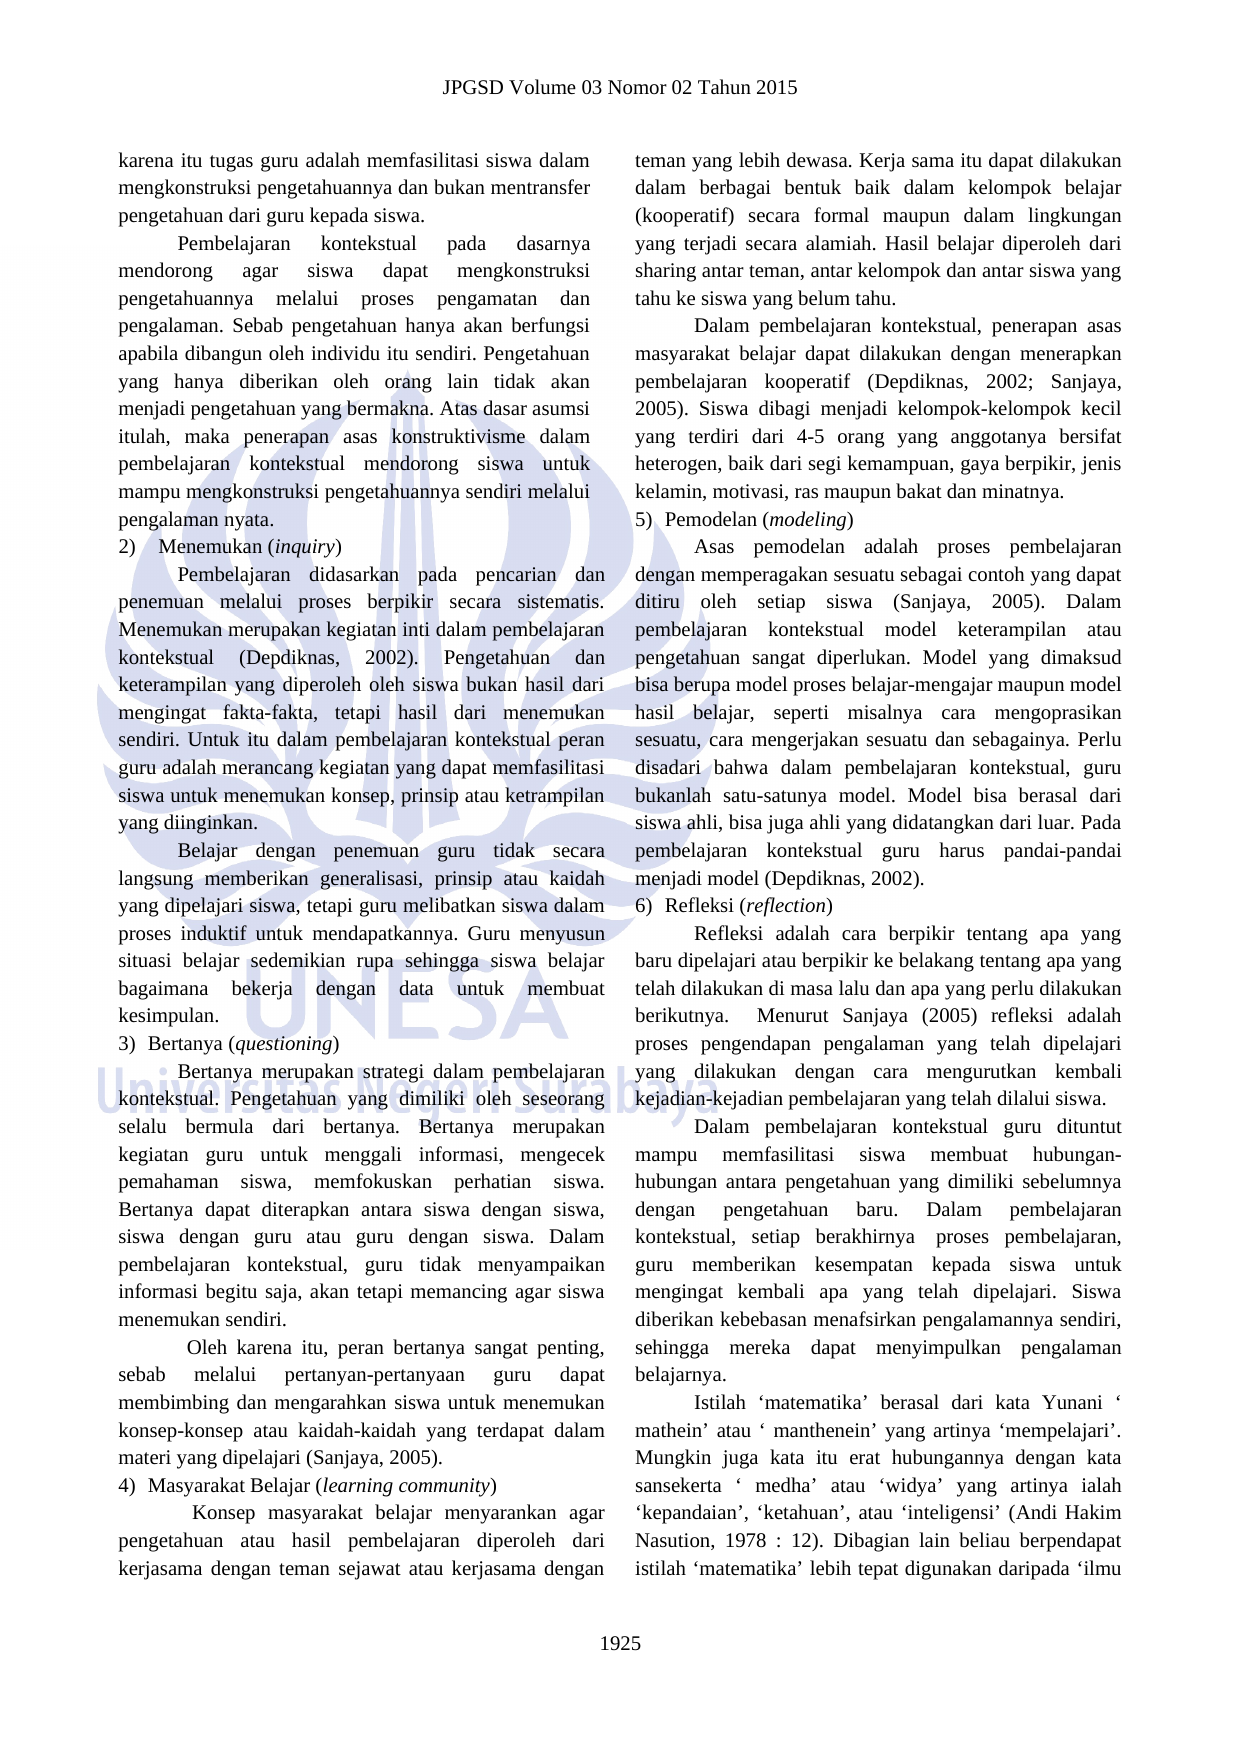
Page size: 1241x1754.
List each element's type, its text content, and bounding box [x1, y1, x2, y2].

list Bertanya merupakan strategi dalam pembelajaran kontekstual. Pengetahuan yang dimiliki oleh seseorang selalu bermula dari bertanya. Bertanya merupakan kegiatan guru untuk menggali informasi, mengecek pemahaman siswa, memfokuskan perhatian siswa. Bertanya dapat diterapkan antara siswa dengan siswa, siswa dengan guru atau guru dengan siswa. Dalam pembelajaran kontekstual, guru tidak menyampaikan informasi begitu saja, akan tetapi memancing agar siswa menemukan sendiri. [118, 1059, 605, 1331]
list Refleksi (reflection) [635, 893, 1122, 917]
list Dalam pembelajaran kontekstual, penerapan asas masyarakat belajar dapat dilakukan dengan menerapkan pembelajaran kooperatif (Depdiknas, 2002; Sanjaya, 2005). Siswa dibagi menjadi kelompok-kelompok kecil yang terdiri dari 4-5 orang yang anggotanya bersifat heterogen, baik dari segi kemampuan, gaya berpikir, jenis kelamin, motivasi, ras maupun bakat dan minatnya. [635, 313, 1122, 503]
list Konsep masyarakat belajar menyarankan agar pengetahuan atau hasil pembelajaran diperoleh dari kerjasama dengan teman sejawat atau kerjasama dengan teman yang lebih dewasa. Kerja sama itu dapat dilakukan dalam berbagai bentuk baik dalam kelompok belajar (kooperatif) secara formal maupun dalam lingkungan yang terjadi secara alamiah. Hasil belajar diperoleh dari sharing antar teman, antar kelompok dan antar siswa yang tahu ke siswa yang belum tahu. [118, 1500, 605, 1579]
list Pemodelan (modeling) [635, 507, 1122, 531]
list Asas pemodelan adalah proses pembelajaran dengan memperagakan sesuatu sebagai contoh yang dapat ditiru oleh setiap siswa (Sanjaya, 2005). Dalam pembelajaran kontekstual model keterampilan atau pengetahuan sangat diperlukan. Model yang dimaksud bisa berupa model proses belajar-mengajar maupun model hasil belajar, seperti misalnya cara mengoprasikan sesuatu, cara mengerjakan sesuatu dan sebagainya. Perlu disadari bahwa dalam pembelajaran kontekstual, guru bukanlah satu-satunya model. Model bisa berasal dari siswa ahli, bisa juga ahli yang didatangkan dari luar. Pada pembelajaran kontekstual guru harus pandai-pandai menjadi model (Depdiknas, 2002). [635, 534, 1122, 889]
list Oleh karena itu, peran bertanya sangat penting, sebab melalui pertanyan-pertanyaan guru dapat membimbing dan mengarahkan siswa untuk menemukan konsep-konsep atau kaidah-kaidah yang terdapat dalam materi yang dipelajari (Sanjaya, 2005). [118, 1335, 605, 1469]
list Bertanya (questioning) [118, 1031, 605, 1055]
list Dalam pembelajaran kontekstual guru dituntut mampu memfasilitasi siswa membuat hubungan-hubungan antara pengetahuan yang dimiliki sebelumnya dengan pengetahuan baru. Dalam pembelajaran kontekstual, setiap berakhirnya proses pembelajaran, guru memberikan kesempatan kepada siswa untuk mengingat kembali apa yang telah dipelajari. Siswa diberikan kebebasan menafsirkan pengalamannya sendiri, sehingga mereka dapat menyimpulkan pengalaman belajarnya. [635, 1114, 1122, 1386]
list Pembelajaran kontekstual pada dasarnya mendorong agar siswa dapat mengkonstruksi pengetahuannya melalui proses pengamatan dan pengalaman. Sebab pengetahuan hanya akan berfungsi apabila dibangun oleh individu itu sendiri. Pengetahuan yang hanya diberikan oleh orang lain tidak akan menjadi pengetahuan yang bermakna. Atas dasar asumsi itulah, maka penerapan asas konstruktivisme dalam pembelajaran kontekstual mendorong siswa untuk mampu mengkonstruksi pengetahuannya sendiri melalui pengalaman nyata. [118, 231, 591, 531]
list Konsep masyarakat belajar menyarankan agar pengetahuan atau hasil pembelajaran diperoleh dari kerjasama dengan teman sejawat atau kerjasama dengan teman yang lebih dewasa. Kerja sama itu dapat dilakukan dalam berbagai bentuk baik dalam kelompok belajar (kooperatif) secara formal maupun dalam lingkungan yang terjadi secara alamiah. Hasil belajar diperoleh dari sharing antar teman, antar kelompok dan antar siswa yang tahu ke siswa yang belum tahu. [635, 148, 1122, 310]
list Masyarakat Belajar (learning community) [118, 1473, 605, 1497]
list Menemukan (inquiry) [118, 534, 605, 558]
list Belajar dengan penemuan guru tidak secara langsung memberikan generalisasi, prinsip atau kaidah yang dipelajari siswa, tetapi guru melibatkan siswa dalam proses induktif untuk mendapatkannya. Guru menyusun situasi belajar sedemikian rupa sehingga siswa belajar bagaimana bekerja dengan data untuk membuat kesimpulan. [118, 838, 605, 1027]
list Refleksi adalah cara berpikir tentang apa yang baru dipelajari atau berpikir ke belakang tentang apa yang telah dilakukan di masa lalu dan apa yang perlu dilakukan berikutnya. Menurut Sanjaya (2005) refleksi adalah proses pengendapan pengalaman yang telah dipelajari yang dilakukan dengan cara mengurutkan kembali kejadian-kejadian pembelajaran yang telah dilalui siswa. [635, 921, 1122, 1110]
list Pembelajaran didasarkan pada pencarian dan penemuan melalui proses berpikir secara sistematis. Menemukan merupakan kegiatan inti dalam pembelajaran kontekstual (Depdiknas, 2002). Pengetahuan dan keterampilan yang diperoleh oleh siswa bukan hasil dari mengingat fakta-fakta, tetapi hasil dari menemukan sendiri. Untuk itu dalam pembelajaran kontekstual peran guru adalah merancang kegiatan yang dapat memfasilitasi siswa untuk menemukan konsep, prinsip atau ketrampilan yang diinginkan. [118, 562, 605, 834]
